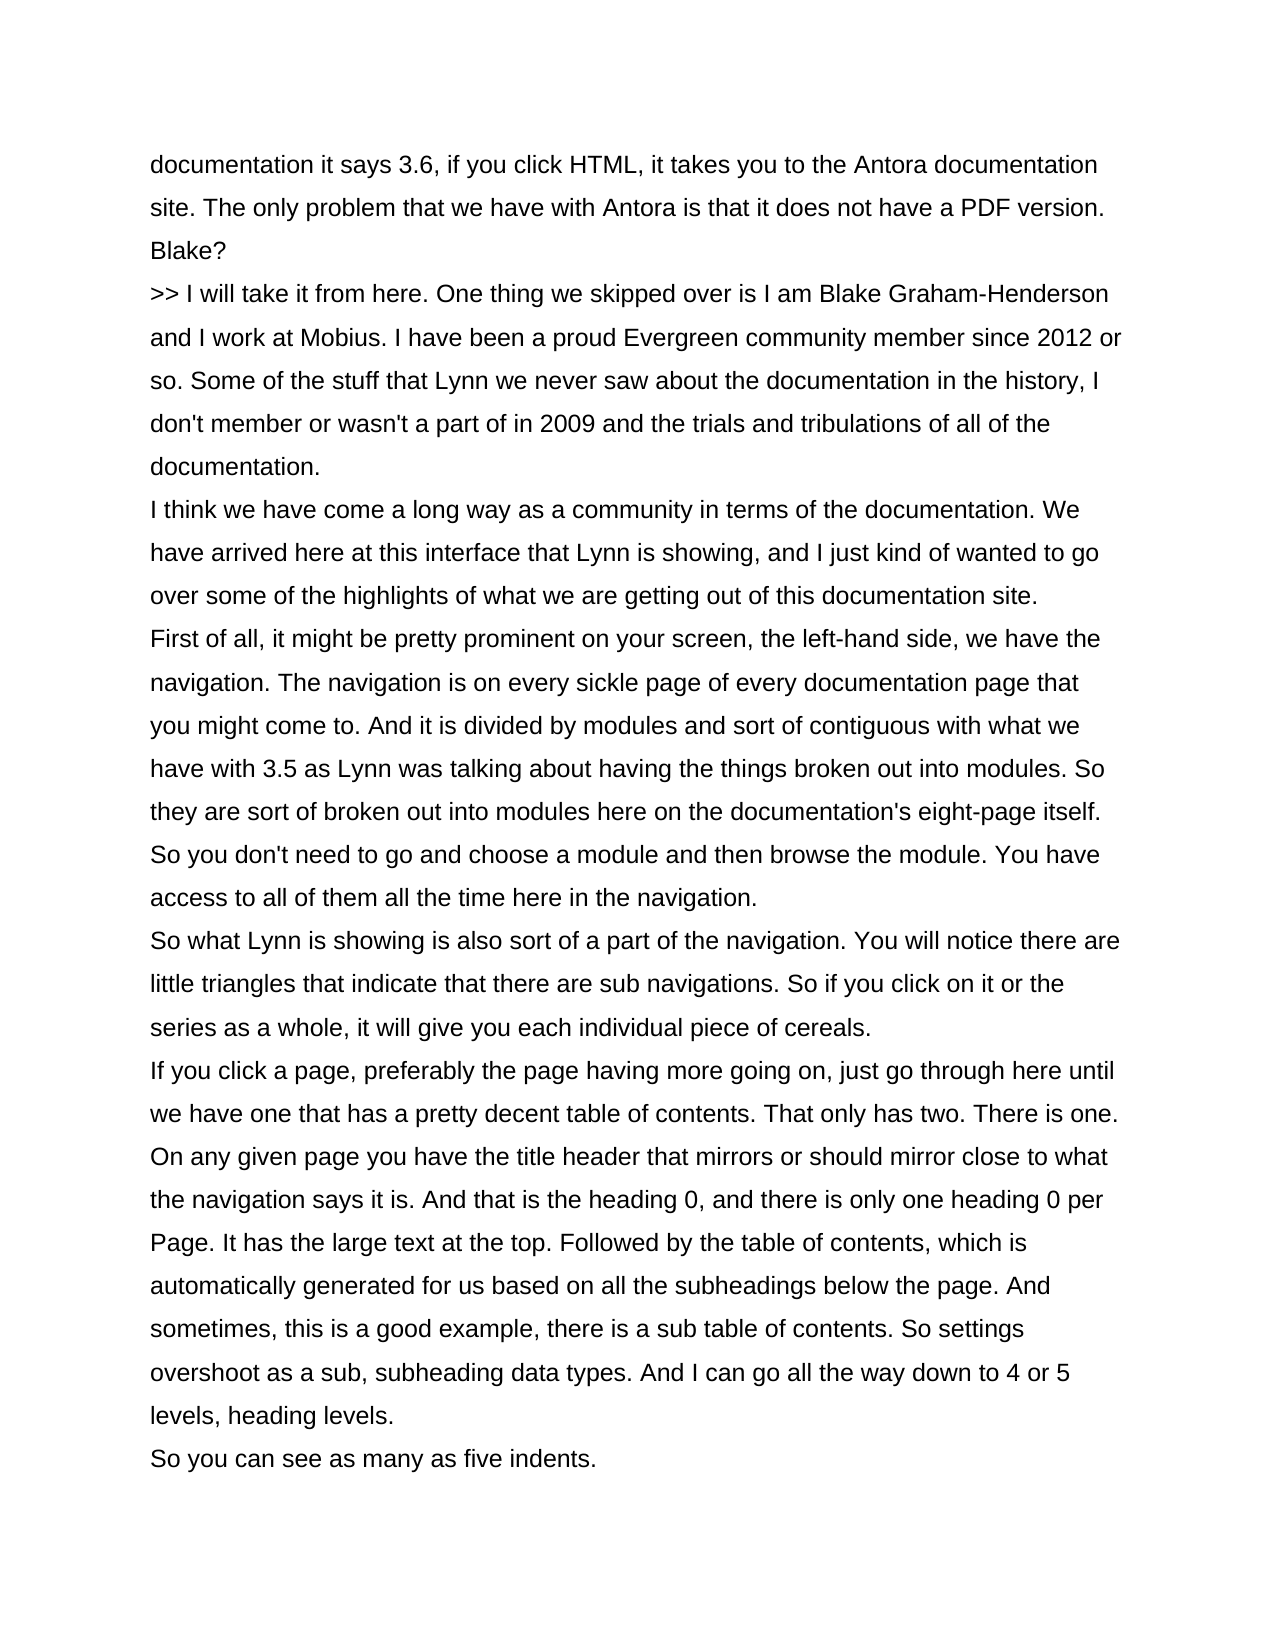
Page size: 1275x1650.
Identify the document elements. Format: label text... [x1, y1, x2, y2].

text >> I will take it from here. One thing we skipped over is I am Blake Graham-Henderson and I work at Mobius. I have been a proud Evergreen community member since 2012 or so. Some of the stuff that Lynn we never saw about the documentation in the history, I don't member or wasn't a part of in 2009 and the trials and tribulations of all of the documentation. [150, 279, 1125, 481]
text If you click a page, preferably the page having more going on, just go through here until we have one that has a pretty decent table of contents. That only has two. There is one. On any given page you have the title header that mirrors or should mirror close to what the navigation says it is. And that is the heading 0, and there is only one heading 0 per Page. It has the large text at the top. Followed by the table of contents, which is automatically generated for us based on all the subheadings below the page. And sometimes, this is a good example, there is a sub table of contents. So settings overshoot as a sub, subheading data types. And I can go all the way down to 4 or 5 levels, heading levels. [150, 1056, 1125, 1429]
text So what Lynn is showing is also sort of a part of the navigation. You will notice there are little triangles that indicate that there are sub navigations. So if you click on it or the series as a whole, it will give you each individual piece of cereals. [150, 926, 1125, 1041]
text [150, 150, 1125, 265]
text I think we have come a long way as a community in terms of the documentation. We have arrived here at this interface that Lynn is showing, and I just kind of wanted to go over some of the highlights of what we are getting out of this documentation site. [150, 495, 1125, 610]
text First of all, it might be pretty prominent on your screen, the left-hand side, we have the navigation. The navigation is on every sickle page of every documentation page that you might come to. And it is divided by modules and sort of contiguous with what we have with 3.5 as Lynn was talking about having the things broken out into modules. So they are sort of broken out into modules here on the documentation's eight-page itself. So you don't need to go and choose a module and then browse the module. You have access to all of them all the time here in the navigation. [150, 624, 1125, 912]
text So you can see as many as five indents. [150, 1444, 1125, 1472]
